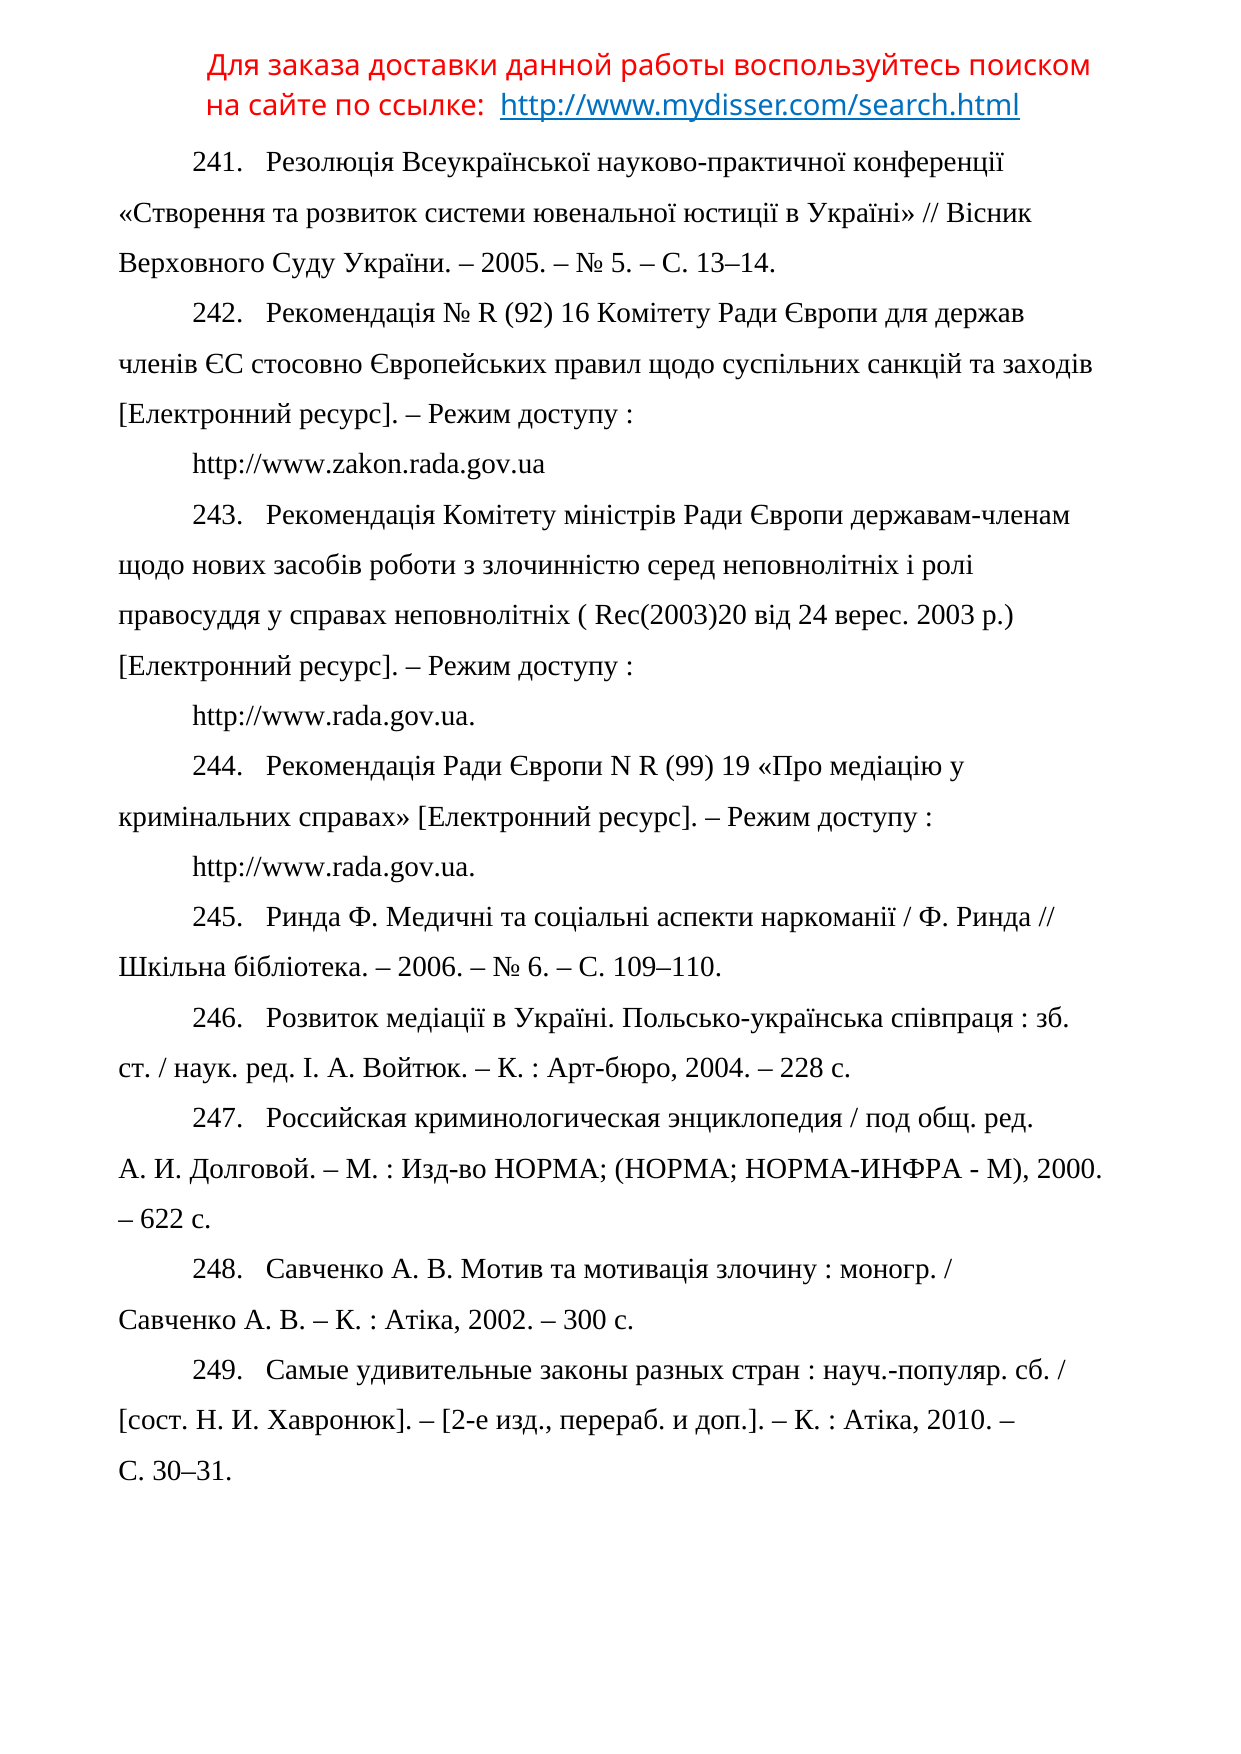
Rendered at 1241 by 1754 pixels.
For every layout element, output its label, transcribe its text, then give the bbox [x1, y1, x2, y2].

list Рекомендація Комітету міністрів Ради Європи державам-членам щодо нових засобів роботи з злочинністю серед неповнолітніх і ролі правосуддя у справах неповнолітніх ( Rec(2003)20 від 24 верес. 2003 р.) [Електронний ресурс]. – Режим доступу : [118, 497, 1107, 681]
list Самые удивительные законы разных стран : науч.-популяр. сб. / [сост. Н. И. Хавронюк]. – [2-е изд., перераб. и доп.]. – К. : Атіка, 2010. – С. 30–31. [118, 1352, 1107, 1486]
list Ринда Ф. Медичні та соціальні аспекти наркоманії / Ф. Ринда // Шкільна бібліотека. – 2006. – № 6. – С. 109–110. [118, 899, 1107, 983]
text http://www.rada.gov.ua. [118, 698, 1107, 732]
list Резолюція Всеукраїнської науково-практичної конференції «Створення та розвиток системи ювенальної юстиції в Україні» // Вісник Верховного Суду України. – 2005. – № 5. – С. 13–14. [118, 144, 1107, 279]
text http://www.zakon.rada.gov.ua [118, 446, 1107, 480]
list Российская криминологическая энциклопедия / под общ. ред. А. И. Долговой. – М. : Изд-во НОРМА; (НОРМА; НОРМА-ИНФРА - М), 2000. – 622 с. [118, 1101, 1107, 1235]
list Рекомендація № R (92) 16 Комітету Ради Європи для держав членів ЄС стосовно Європейських правил щодо суспільних санкцій та заходів [Електронний ресурс]. – Режим доступу : [118, 296, 1107, 430]
list Рекомендація Ради Європи N R (99) 19 «Про медіацію у кримінальних справах» [Електронний ресурс]. – Режим доступу : [118, 748, 1107, 832]
list Савченко А. В. Мотив та мотивація злочину : моногр. / Савченко А. В. – К. : Атіка, 2002. – 300 с. [118, 1251, 1107, 1335]
list Розвиток медіації в Україні. Польсько-українська співпраця : зб. ст. / наук. ред. І. А. Войтюк. – К. : Арт-бюро, 2004. – 228 с. [118, 1000, 1107, 1084]
text http://www.rada.gov.ua. [118, 849, 1107, 882]
